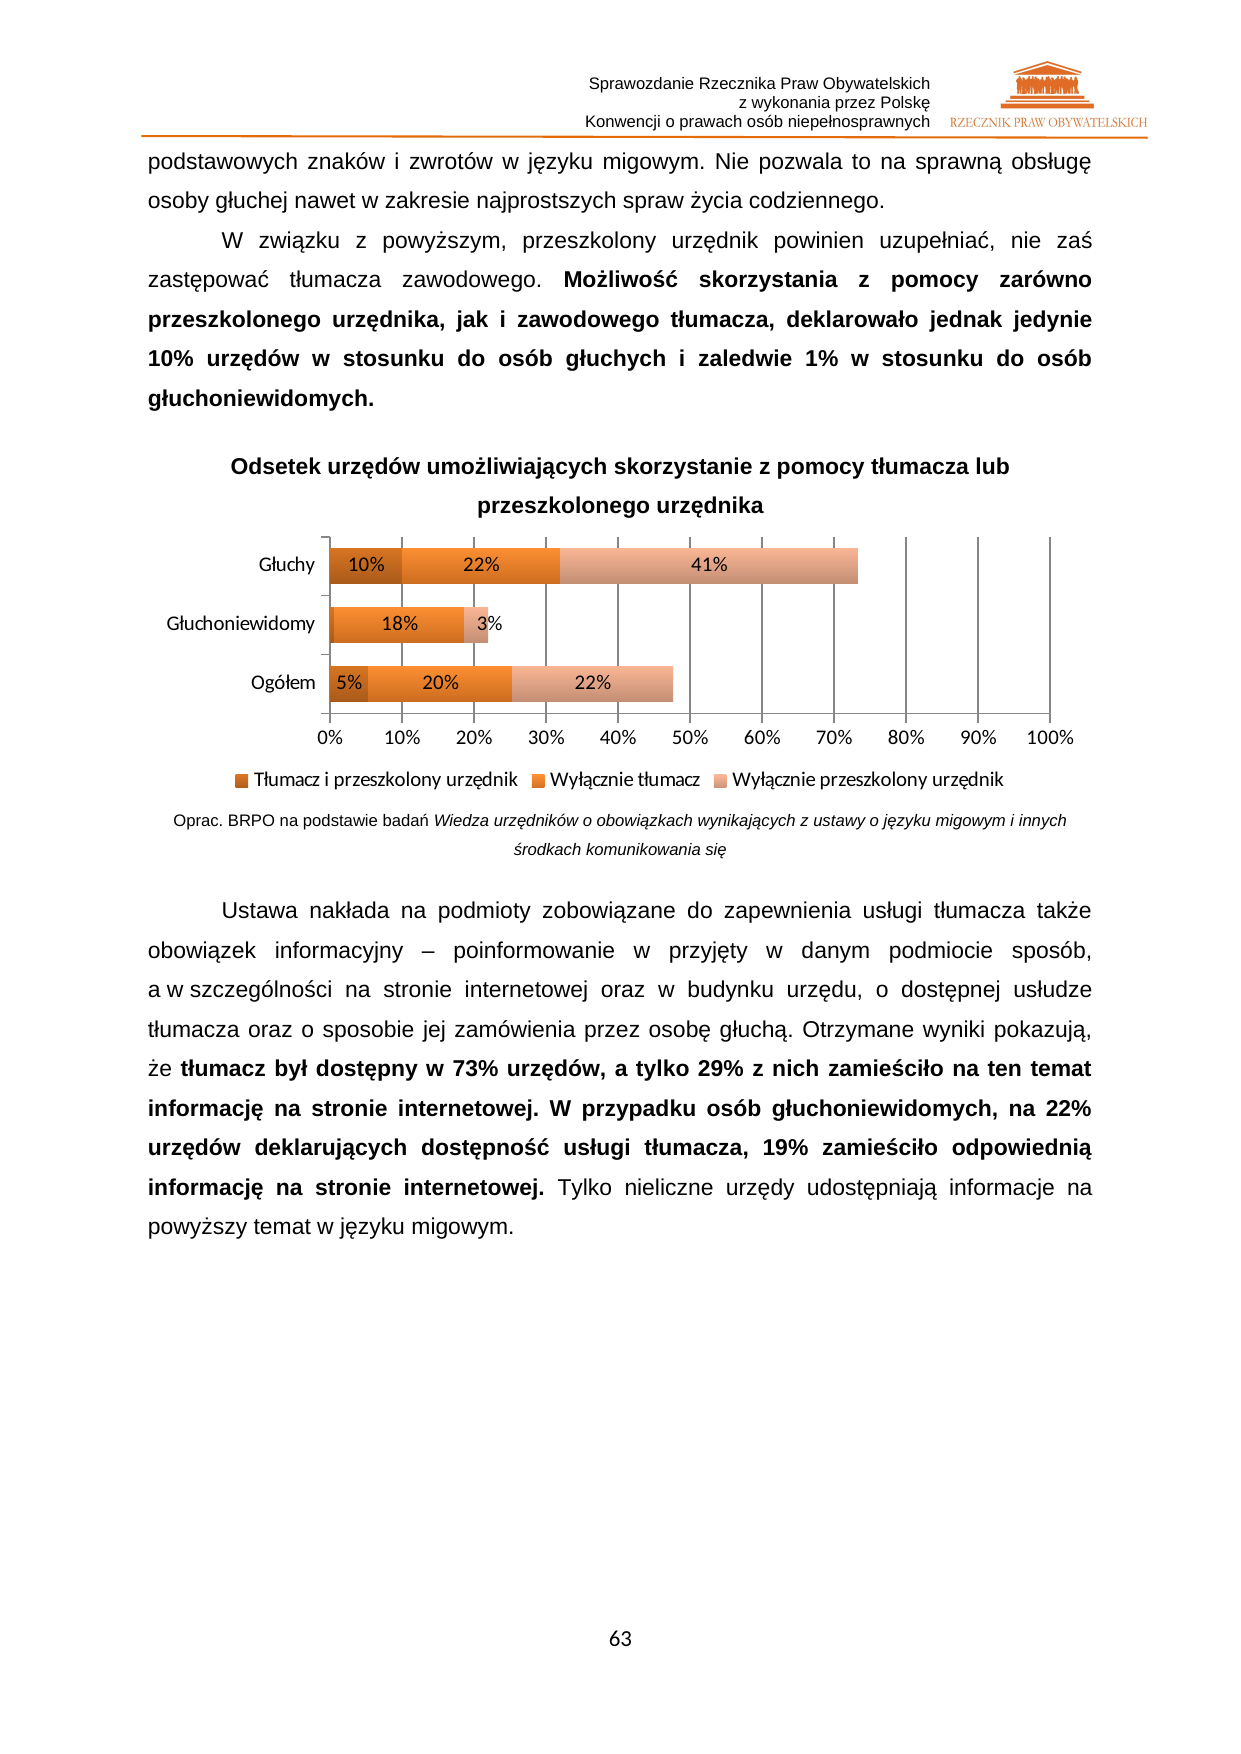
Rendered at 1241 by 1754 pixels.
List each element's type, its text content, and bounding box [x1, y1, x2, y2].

text Odsetek urzędów umożliwiających skorzystanie z pomocy tłumacza lub przeszkolonego urzędnika [148, 453, 1093, 518]
text Ustawa nakłada na podmioty zobowiązane do zapewnienia usługi tłumacza także obowiązek informacyjny – poinformowanie w przyjęty w danym podmiocie sposób, a w szczególności na stronie internetowej oraz w budynku urzędu, o dostępnej usłudze tłumacza oraz o sposobie jej zamówienia przez osobę głuchą. Otrzymane wyniki pokazują, że tłumacz był dostępny w 73% urzędów, a tylko 29% z nich zamieściło na ten temat informację na stronie internetowej. W przypadku osób głuchoniewidomych, na 22% urzędów deklarujących dostępność usługi tłumacza, 19% zamieściło odpowiednią informację na stronie internetowej. Tylko nieliczne urzędy udostępniają informacje na powyższy temat w języku migowym. [148, 897, 1093, 1240]
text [148, 148, 1093, 213]
text Oprac. BRPO na podstawie badań Wiedza urzędników o obowiązkach wynikających z ustawy o języku migowym i innych środkach komunikowania się [148, 811, 1093, 859]
picture [950, 61, 1147, 127]
text W związku z powyższym, przeszkolony urzędnik powinien uzupełniać, nie zaś zastępować tłumacza zawodowego. Możliwość skorzystania z pomocy zarówno przeszkolonego urzędnika, jak i zawodowego tłumacza, deklarowało jednak jedynie 10% urzędów w stosunku do osób głuchych i zaledwie 1% w stosunku do osób głuchoniewidomych. [148, 227, 1093, 411]
